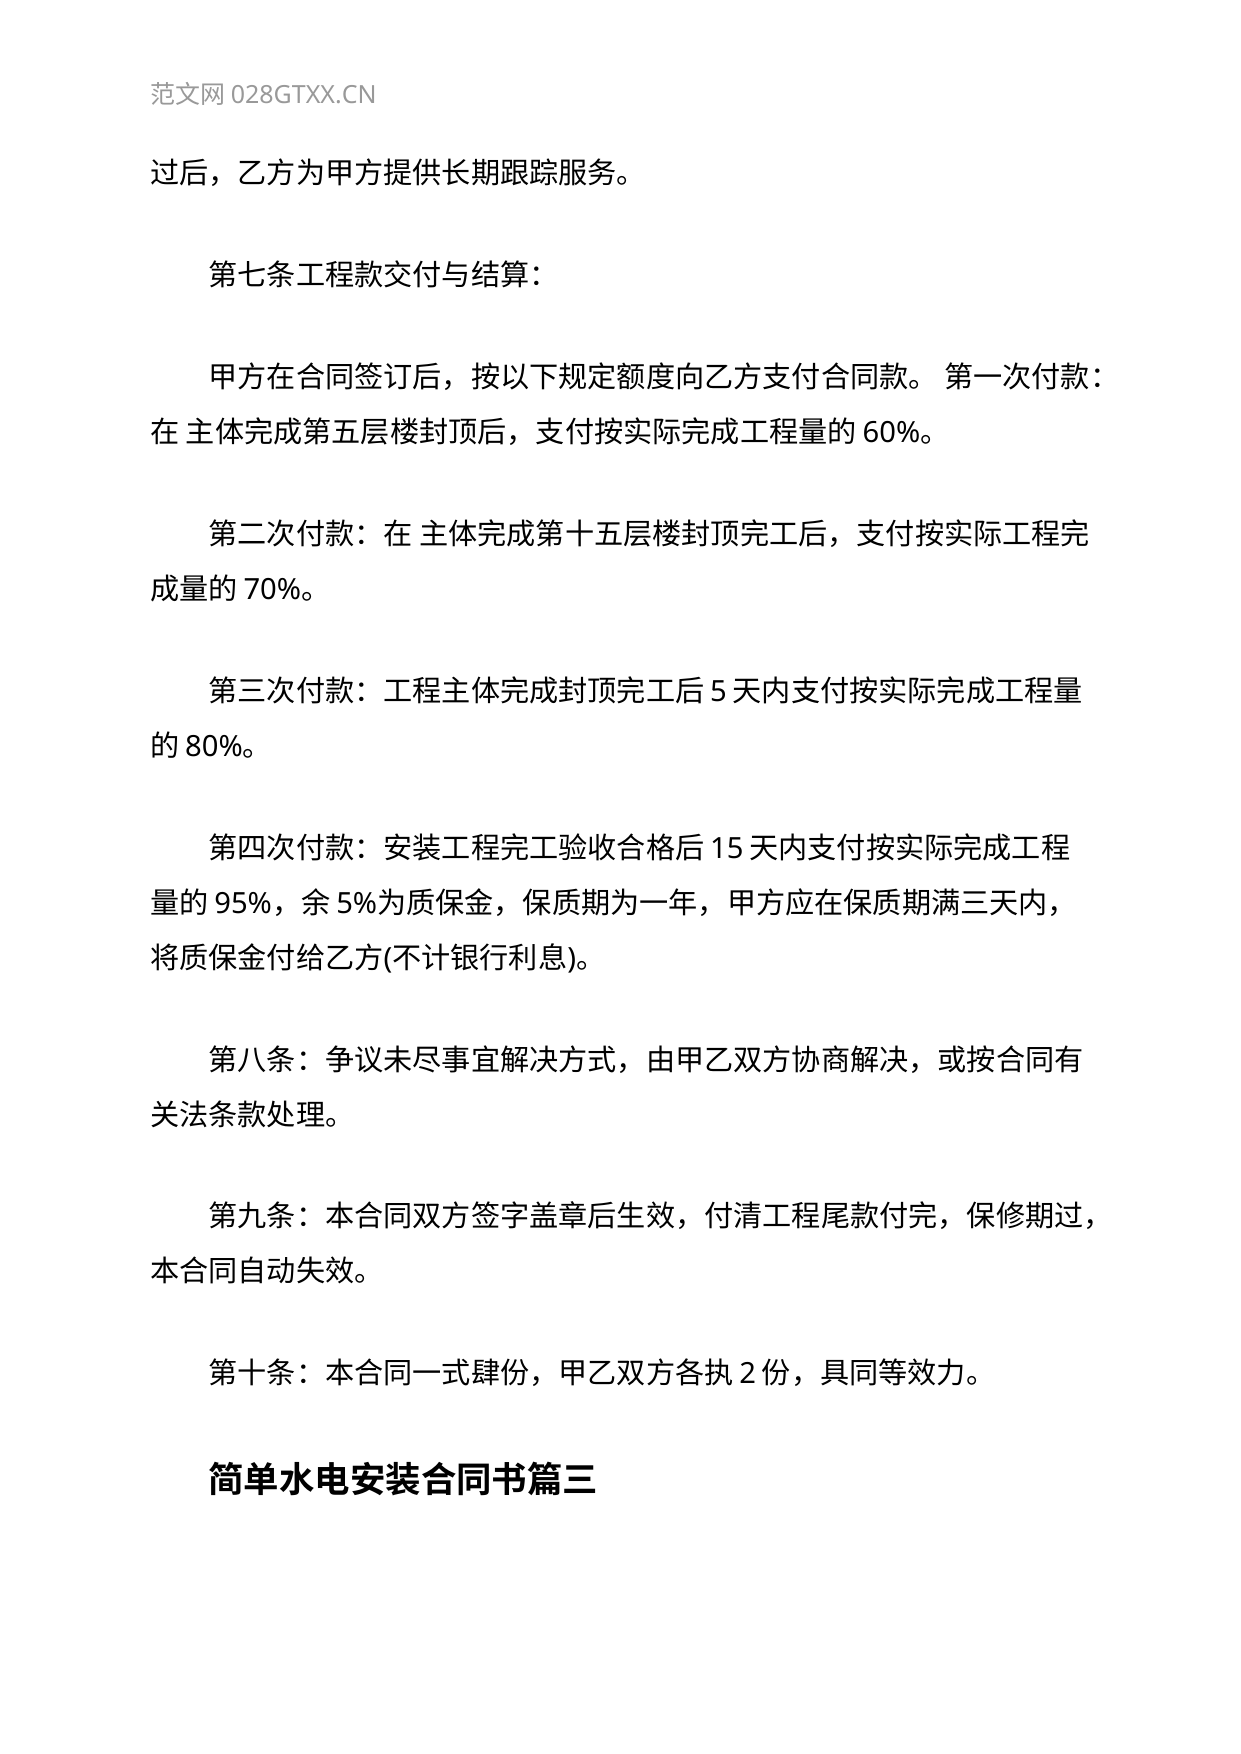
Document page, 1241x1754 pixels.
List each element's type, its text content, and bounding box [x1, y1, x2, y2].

text 第七条工程款交付与结算： [150, 252, 1090, 294]
text 甲方在合同签订后，按以下规定额度向乙方支付合同款。 第一次付款：在 主体完成第五层楼封顶后，支付按实际完成工程量的60%。 [150, 353, 1090, 451]
text 第八条：争议未尽事宜解决方式，由甲乙双方协商解决，或按合同有关法条款处理。 [150, 1036, 1090, 1133]
text 第十条：本合同一式肆份，甲乙双方各执2份，具同等效力。 [150, 1349, 1090, 1392]
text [150, 150, 1090, 192]
text 简单水电安装合同书篇三 [150, 1452, 1090, 1503]
text 第九条：本合同双方签字盖章后生效，付清工程尾款付完，保修期过，本合同自动失效。 [150, 1193, 1090, 1290]
text 第二次付款：在 主体完成第十五层楼封顶完工后，支付按实际工程完成量的70%。 [150, 510, 1090, 608]
text 第三次付款：工程主体完成封顶完工后5天内支付按实际完成工程量的80%。 [150, 667, 1090, 765]
text 第四次付款：安装工程完工验收合格后15天内支付按实际完成工程量的95%，余5%为质保金，保质期为一年，甲方应在保质期满三天内，将质保金付给乙方(不计银行利息)。 [150, 824, 1090, 977]
